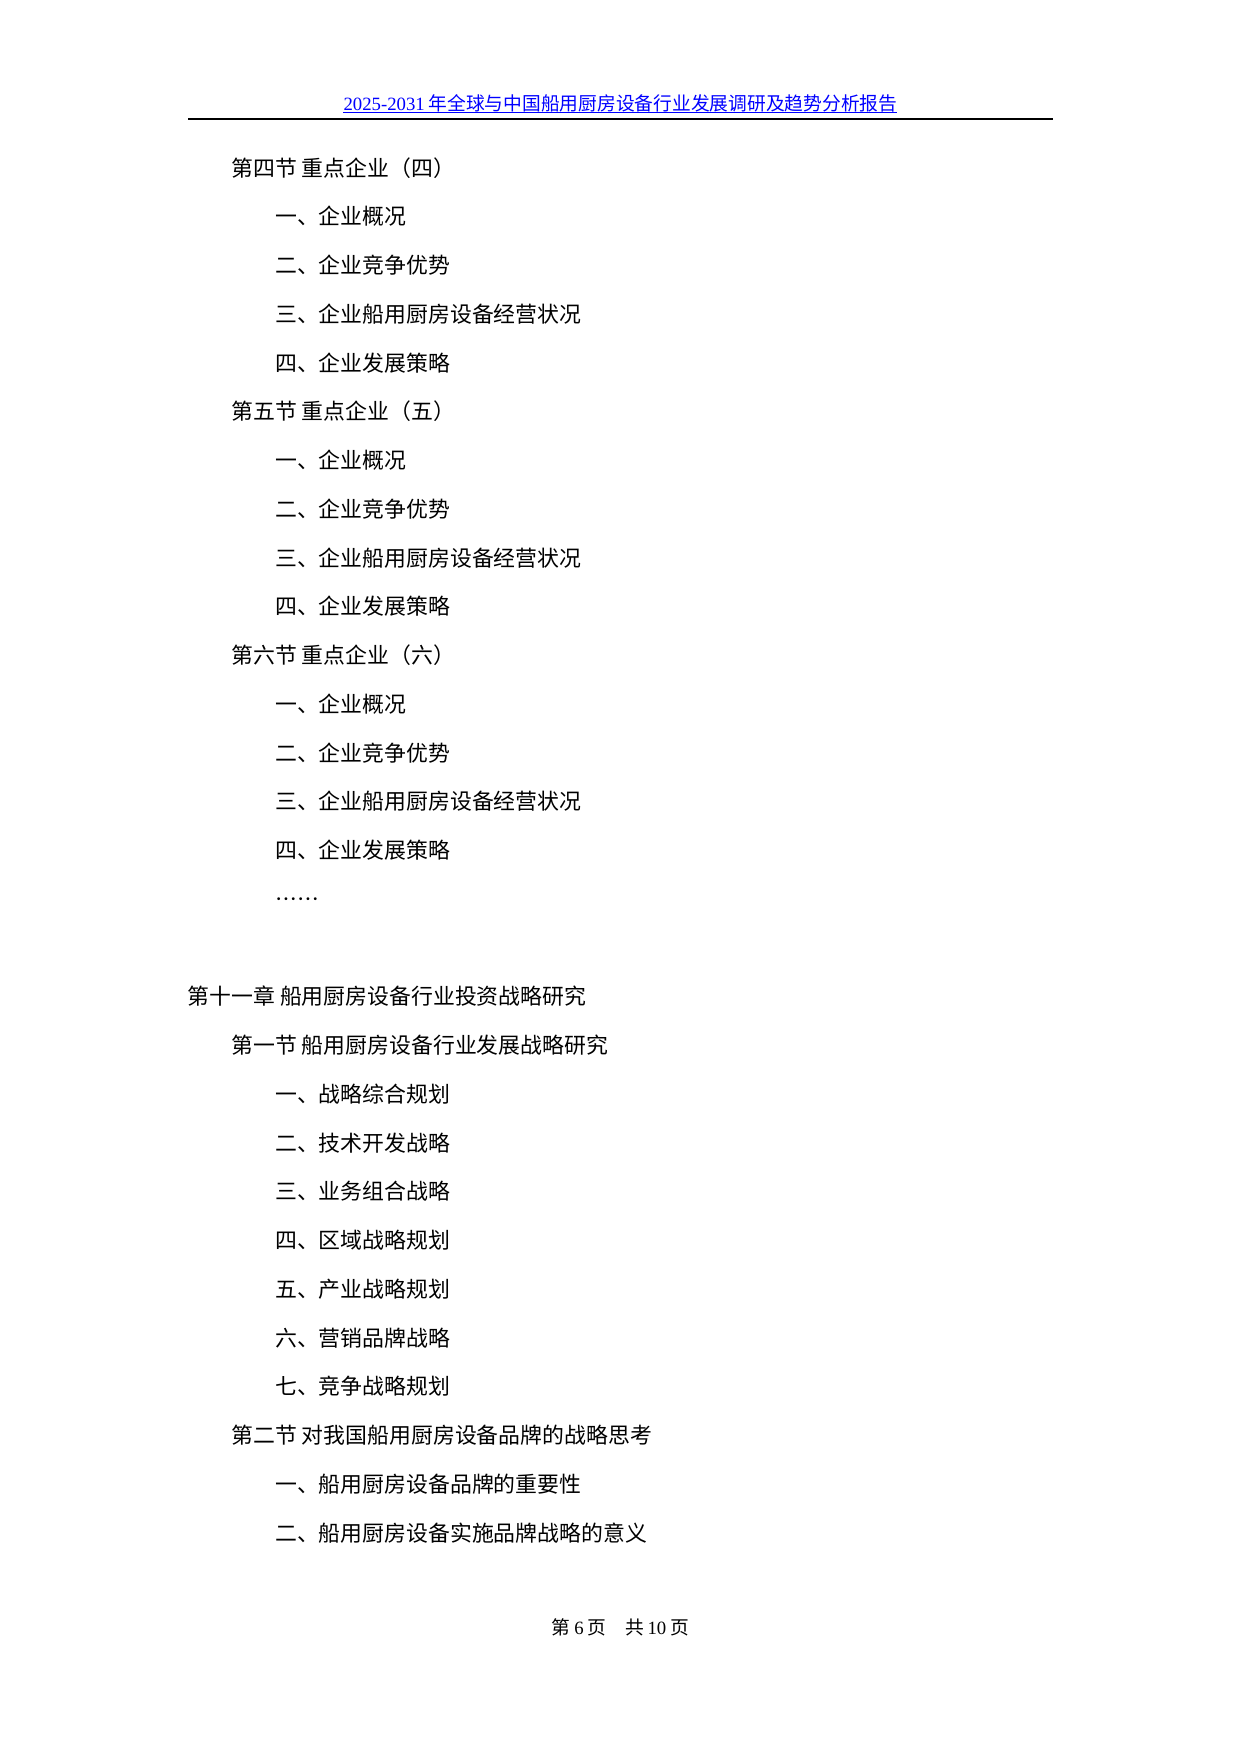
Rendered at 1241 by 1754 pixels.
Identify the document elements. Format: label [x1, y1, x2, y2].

text [187, 150, 1053, 1548]
